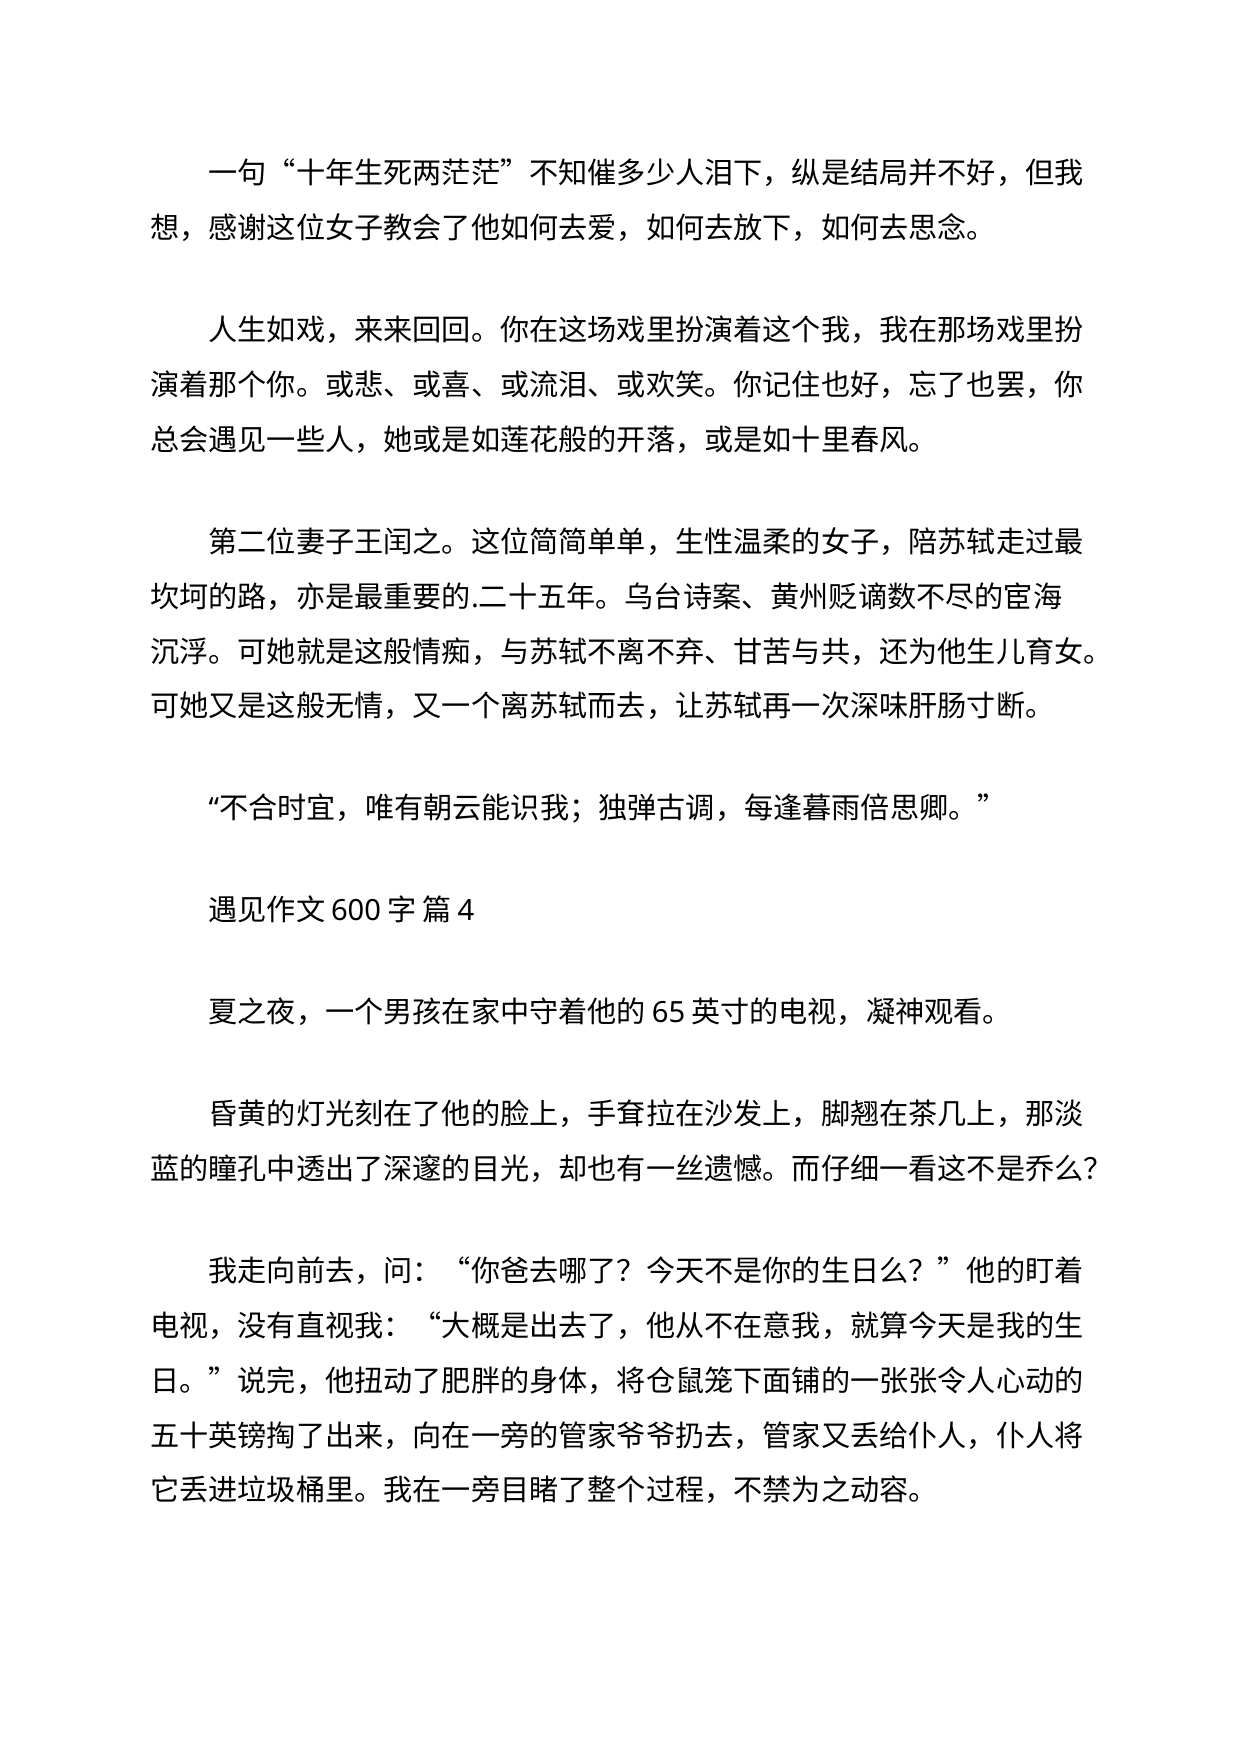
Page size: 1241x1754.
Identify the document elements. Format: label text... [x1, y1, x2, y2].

text 夏之夜，一个男孩在家中守着他的65英寸的电视，凝神观看。 [150, 989, 1090, 1031]
text 遇见作文600字 篇4 [150, 887, 1090, 929]
text “不合时宜，唯有朝云能识我；独弹古调，每逢暮雨倍思卿。” [150, 785, 1090, 827]
text 一句“十年生死两茫茫”不知催多少人泪下，纵是结局并不好，但我想，感谢这位女子教会了他如何去爱，如何去放下，如何去思念。 [150, 150, 1090, 247]
text 人生如戏，来来回回。你在这场戏里扮演着这个我，我在那场戏里扮演着那个你。或悲、或喜、或流泪、或欢笑。你记住也好，忘了也罢，你总会遇见一些人，她或是如莲花般的开落，或是如十里春风。 [150, 307, 1090, 459]
text 我走向前去，问：“你爸去哪了？今天不是你的生日么？”他的盯着电视，没有直视我：“大概是出去了，他从不在意我，就算今天是我的生日。”说完，他扭动了肥胖的身体，将仓鼠笼下面铺的一张张令人心动的五十英镑掏了出来，向在一旁的管家爷爷扔去，管家又丢给仆人，仆人将它丢进垃圾桶里。我在一旁目睹了整个过程，不禁为之动容。 [150, 1247, 1090, 1509]
text 昏黄的灯光刻在了他的脸上，手耷拉在沙发上，脚翘在茶几上，那淡蓝的瞳孔中透出了深邃的目光，却也有一丝遗憾。而仔细一看这不是乔么？ [150, 1091, 1090, 1188]
text 第二位妻子王闰之。这位简简单单，生性温柔的女子，陪苏轼走过最坎坷的路，亦是最重要的.二十五年。乌台诗案、黄州贬谪数不尽的宦海沉浮。可她就是这般情痴，与苏轼不离不弃、甘苦与共，还为他生儿育女。可她又是这般无情，又一个离苏轼而去，让苏轼再一次深味肝肠寸断。 [150, 518, 1090, 725]
